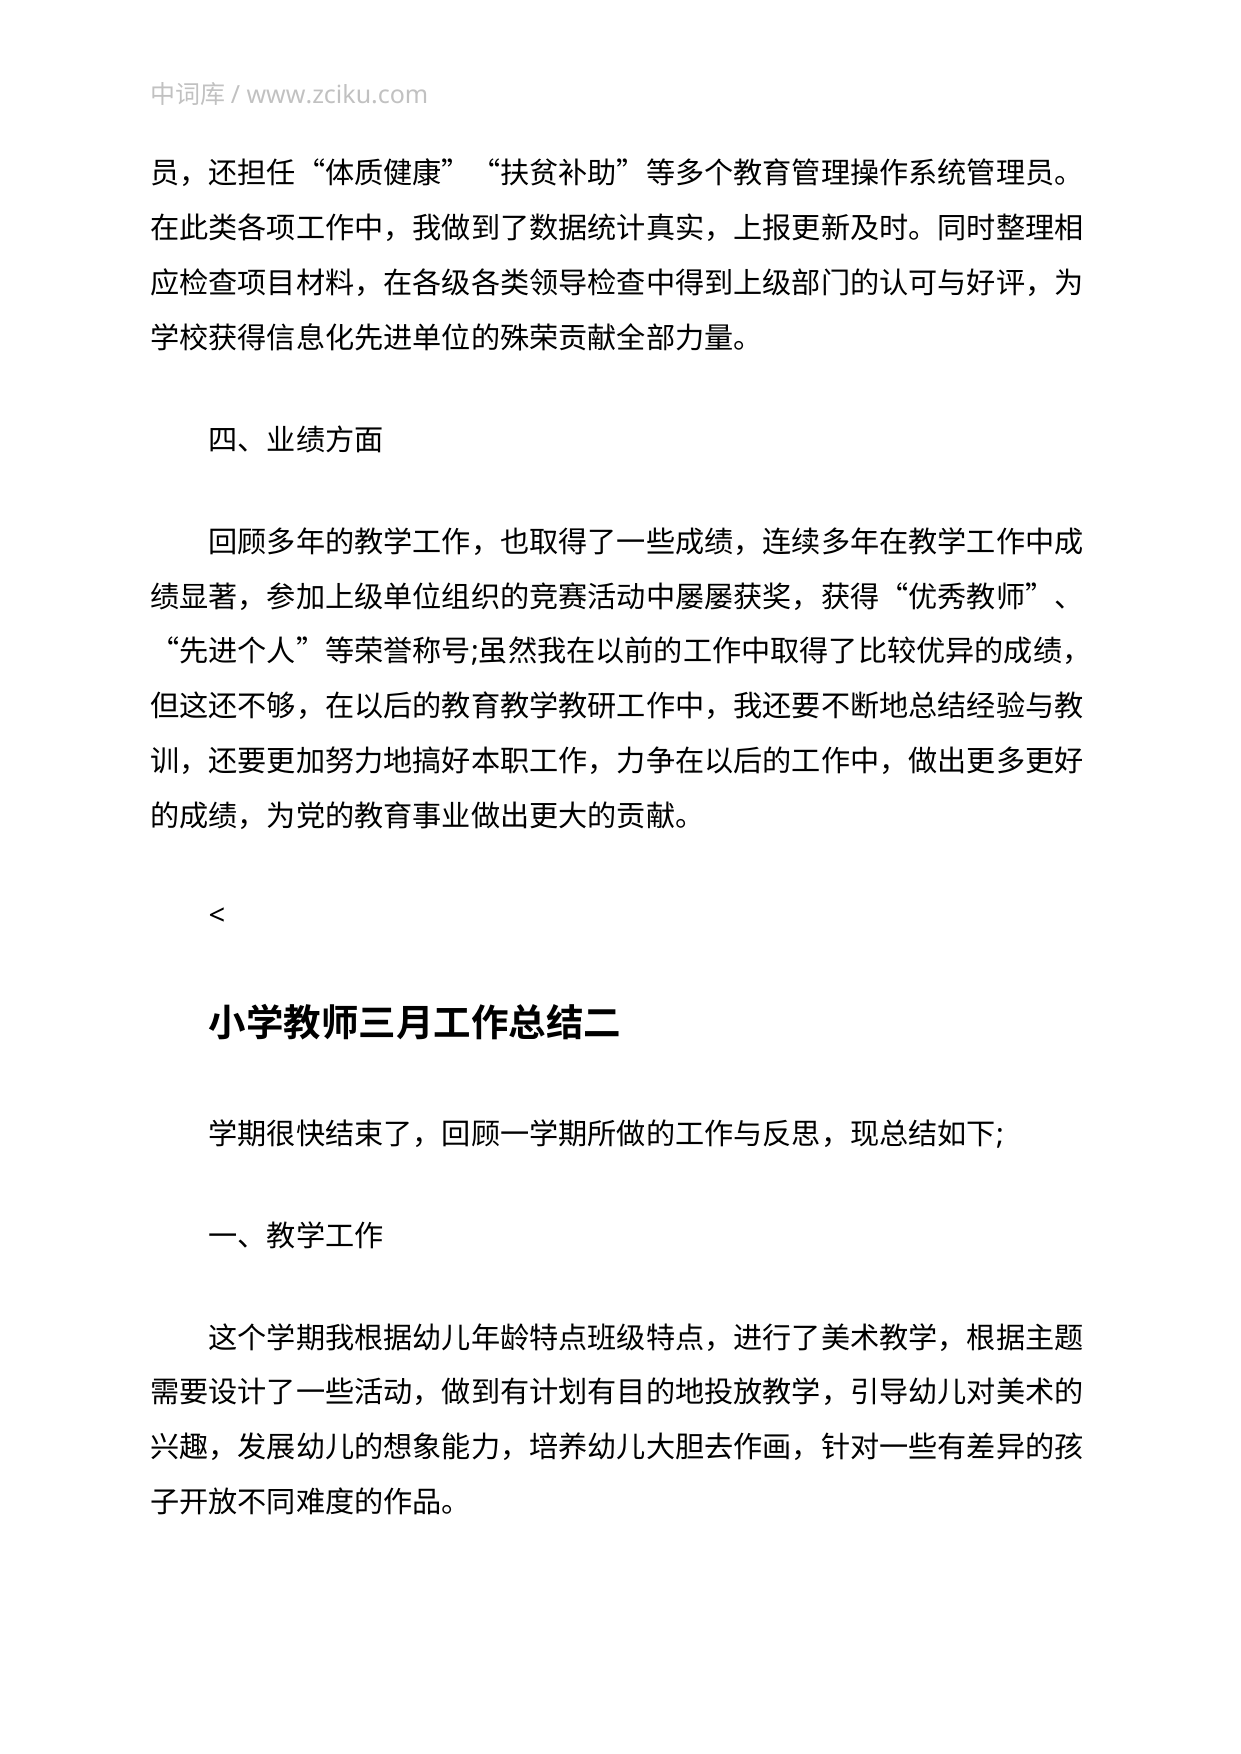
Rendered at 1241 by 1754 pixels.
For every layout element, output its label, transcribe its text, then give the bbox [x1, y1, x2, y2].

text 这个学期我根据幼儿年龄特点班级特点，进行了美术教学，根据主题需要设计了一些活动，做到有计划有目的地投放教学，引导幼儿对美术的兴趣，发展幼儿的想象能力，培养幼儿大胆去作画，针对一些有差异的孩子开放不同难度的作品。 [150, 1314, 1090, 1521]
text 学期很快结束了，回顾一学期所做的工作与反思，现总结如下; [150, 1110, 1090, 1153]
text 小学教师三月工作总结二 [150, 993, 1090, 1047]
text 四、业绩方面 [150, 416, 1090, 459]
text 回顾多年的教学工作，也取得了一些成绩，连续多年在教学工作中成绩显著，参加上级单位组织的竞赛活动中屡屡获奖，获得“优秀教师”、“先进个人”等荣誉称号;虽然我在以前的工作中取得了比较优异的成绩，但这还不够，在以后的教育教学教研工作中，我还要不断地总结经验与教训，还要更加努力地搞好本职工作，力争在以后的工作中，做出更多更好的成绩，为党的教育事业做出更大的贡献。 [150, 518, 1090, 835]
text 一、教学工作 [150, 1212, 1090, 1255]
text < [150, 894, 1090, 934]
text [150, 150, 1090, 357]
